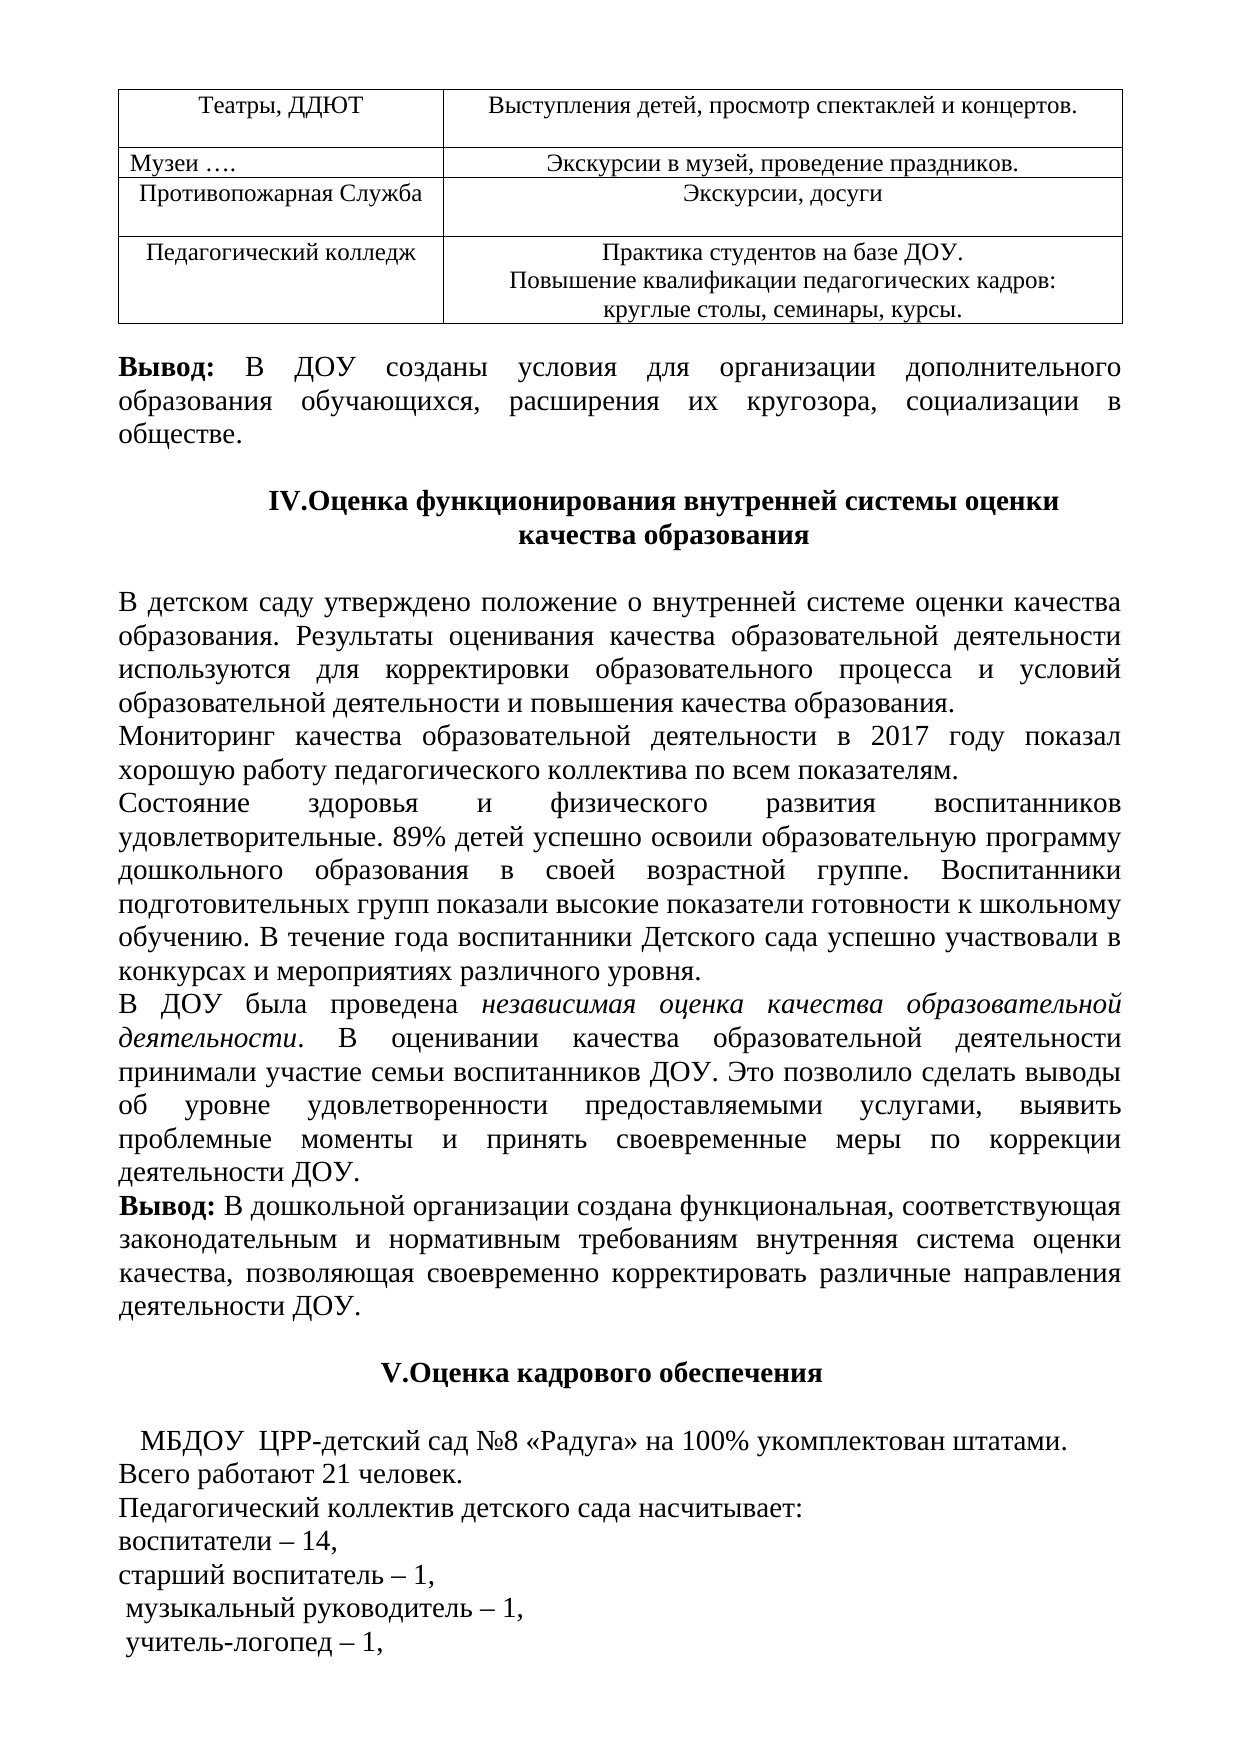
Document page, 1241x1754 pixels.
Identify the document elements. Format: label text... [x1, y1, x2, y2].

text Мониторинг качества образовательной деятельности в 2017 году показал хорошую работу педагогического коллектива по всем показателям. [118, 718, 1122, 785]
table_cell Противопожарная Служба [119, 178, 443, 236]
text воспитатели – 14, [118, 1523, 1122, 1557]
text В ДОУ была проведена независимая оценка качества образовательной деятельности. В оценивании качества образовательной деятельности принимали участие семьи воспитанников ДОУ. Это позволило сделать выводы об уровне удовлетворенности предоставляемыми услугами, выявить проблемные моменты и принять своевременные меры по коррекции деятельности ДОУ. [118, 987, 1122, 1188]
table_cell Педагогический колледж [119, 237, 443, 323]
text МБДОУ ЦРР-детский сад №8 «Радуга» на 100% укомплектован штатами. [140, 1423, 1122, 1456]
text Всего работают 21 человек. [118, 1456, 1122, 1490]
text Состояние здоровья и физического развития воспитанников удовлетворительные. 89% детей успешно освоили образовательную программу дошкольного образования в своей возрастной группе. Воспитанники подготовительных групп показали высокие показатели готовности к школьному обучению. В течение года воспитанники Детского сада успешно участвовали в конкурсах и мероприятиях различного уровня. [118, 785, 1122, 987]
table_cell Театры, ДДЮТ [119, 90, 443, 147]
table_cell Музеи …. [119, 148, 443, 177]
list V.Оценка кадрового обеспечения [381, 1356, 1122, 1389]
text музыкальный руководитель – 1, [118, 1590, 1122, 1624]
table_cell Экскурсии, досуги [444, 178, 1122, 236]
text учитель-логопед – 1, [118, 1624, 1122, 1657]
text Вывод: В дошкольной организации создана функциональная, соответствующая законодательным и нормативным требованиям внутренняя система оценки качества, позволяющая своевременно корректировать различные направления деятельности ДОУ. [119, 1188, 1122, 1322]
table_cell Выступления детей, просмотр спектаклей и концертов. [444, 90, 1122, 147]
text старший воспитатель – 1, [118, 1557, 1122, 1590]
text В детском саду утверждено положение о внутренней системе оценки качества образования. Результаты оценивания качества образовательной деятельности используются для корректировки образовательного процесса и условий образовательной деятельности и повышения качества образования. [118, 584, 1122, 718]
text Вывод: В ДОУ созданы условия для организации дополнительного образования обучающихся, расширения их кругозора, социализации в обществе. [118, 349, 1122, 450]
text IV.Оценка функционирования внутренней системы оценки качества образования [206, 483, 1122, 551]
table_cell Практика студентов на базе ДОУ. Повышение квалификации педагогических кадров: круглые столы, семинары, курсы. [444, 237, 1122, 323]
table_cell Экскурсии в музей, проведение праздников. [444, 148, 1122, 177]
text Педагогический коллектив детского сада насчитывает: [118, 1490, 1122, 1523]
